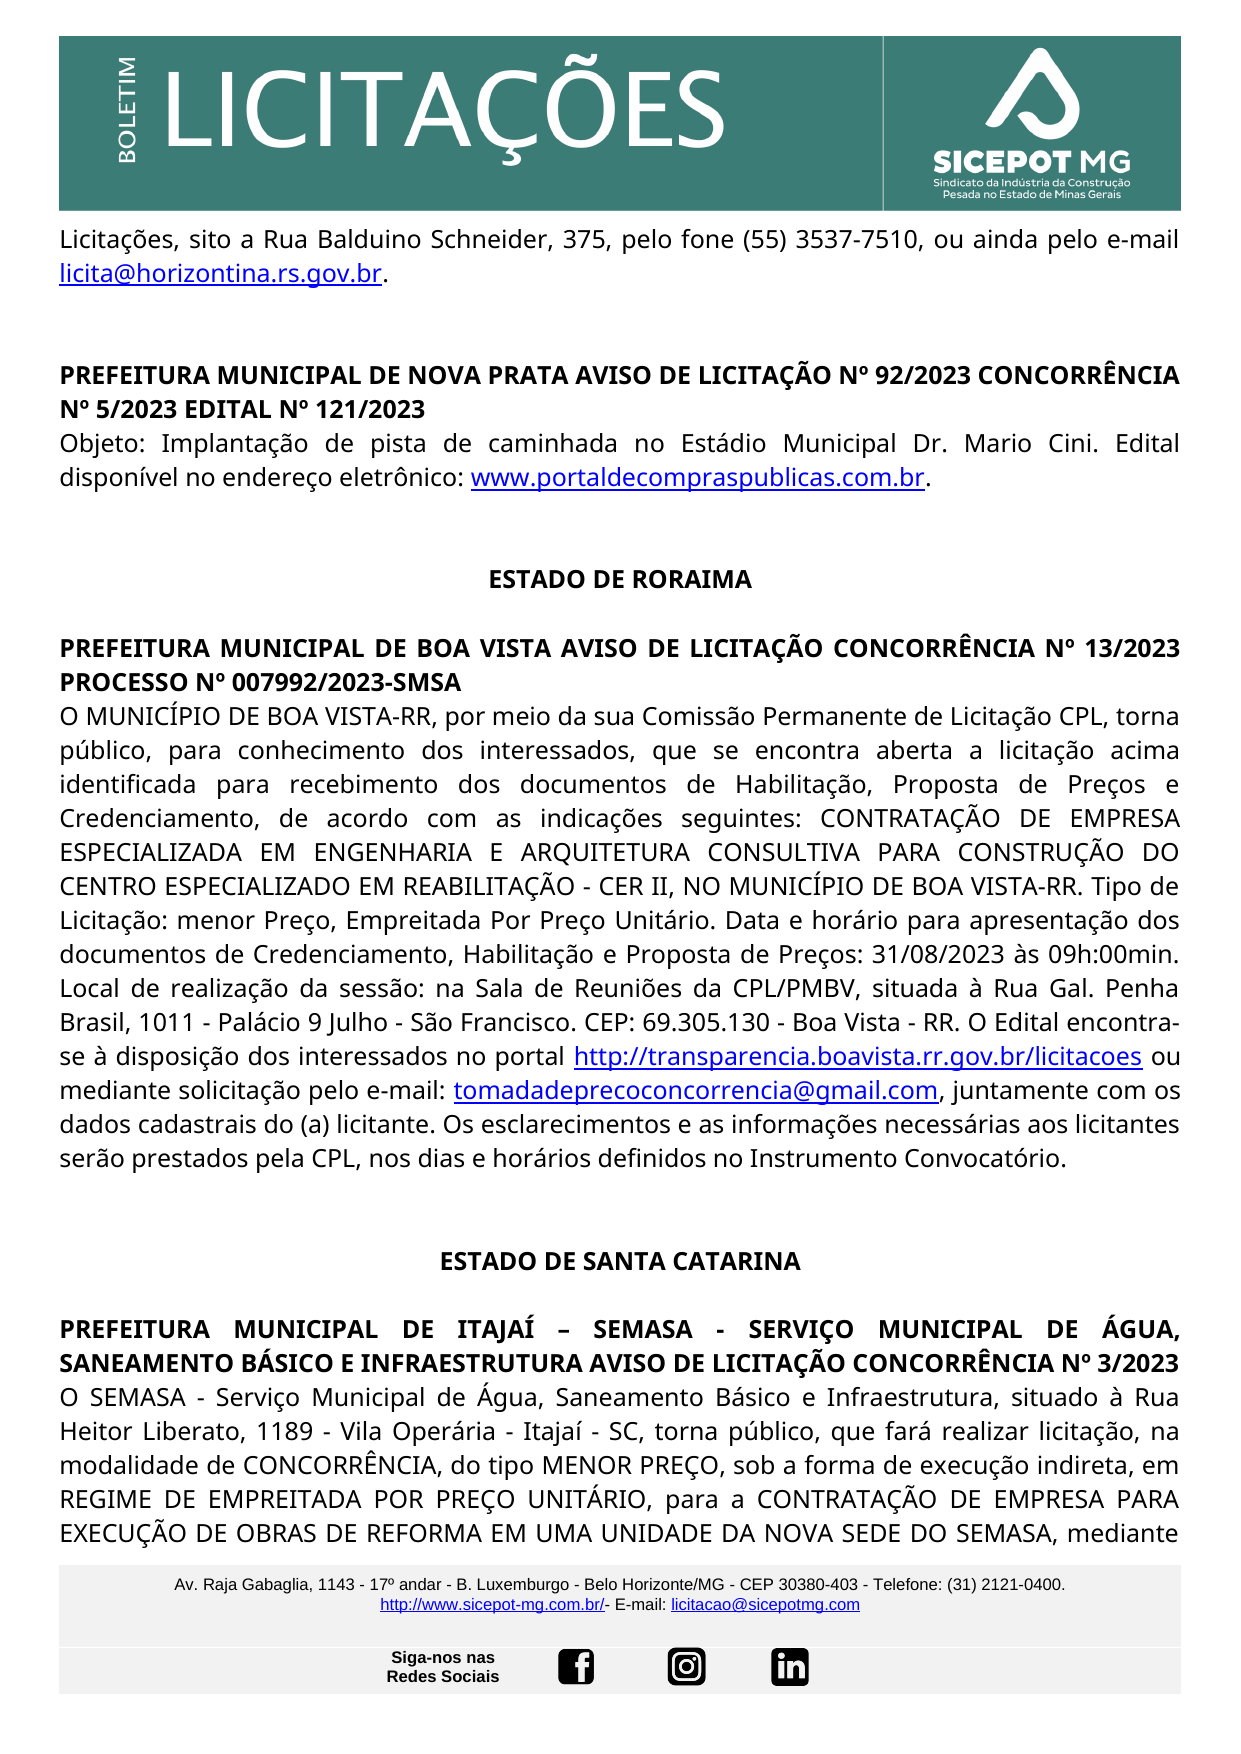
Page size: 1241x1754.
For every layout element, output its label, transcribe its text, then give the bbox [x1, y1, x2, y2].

text ESTADO DE RORAIMA [59, 562, 1181, 596]
picture [667, 1647, 706, 1686]
text ESTADO DE SANTA CATARINA [59, 1243, 1181, 1277]
picture [557, 1648, 594, 1685]
text PREFEITURA MUNICIPAL DE NOVA PRATA AVISO DE LICITAÇÃO Nº 92/2023 CONCORRÊNCIA Nº 5/2023 EDITAL Nº 121/2023 [59, 358, 1181, 426]
text PREFEITURA MUNICIPAL DE BOA VISTA AVISO DE LICITAÇÃO CONCORRÊNCIA Nº 13/2023 PROCESSO Nº 007992/2023-SMSA [59, 630, 1181, 698]
picture [771, 1648, 809, 1686]
text Objeto: Implantação de pista de caminhada no Estádio Municipal Dr. Mario Cini. Edital disponível no endereço eletrônico: www.portaldecompraspublicas.com.br. [59, 426, 1181, 494]
text PREFEITURA MUNICIPAL DE ITAJAÍ – SEMASA - SERVIÇO MUNICIPAL DE ÁGUA, SANEAMENTO BÁSICO E INFRAESTRUTURA AVISO DE LICITAÇÃO CONCORRÊNCIA Nº 3/2023 [59, 1311, 1181, 1379]
picture [59, 36, 1181, 211]
text O MUNICÍPIO DE BOA VISTA-RR, por meio da sua Comissão Permanente de Licitação CPL, torna público, para conhecimento dos interessados, que se encontra aberta a licitação acima identificada para recebimento dos documentos de Habilitação, Proposta de Preços e Credenciamento, de acordo com as indicações seguintes: CONTRATAÇÃO DE EMPRESA ESPECIALIZADA EM ENGENHARIA E ARQUITETURA CONSULTIVA PARA CONSTRUÇÃO DO CENTRO ESPECIALIZADO EM REABILITAÇÃO - CER II, NO MUNICÍPIO DE BOA VISTA-RR. Tipo de Licitação: menor Preço, Empreitada Por Preço Unitário. Data e horário para apresentação dos documentos de Credenciamento, Habilitação e Proposta de Preços: 31/08/2023 às 09h:00min. Local de realização da sessão: na Sala de Reuniões da CPL/PMBV, situada à Rua Gal. Penha Brasil, 1011 - Palácio 9 Julho - São Francisco. CEP: 69.305.130 - Boa Vista - RR. O Edital encontra-se à disposição dos interessados no portal http://transparencia.boavista.rr.gov.br/licitacoes ou mediante solicitação pelo e-mail: tomadadeprecoconcorrencia@gmail.com, juntamente com os dados cadastrais do (a) licitante. Os esclarecimentos e as informações necessárias aos licitantes serão prestados pela CPL, nos dias e horários definidos no Instrumento Convocatório. [59, 698, 1181, 1175]
